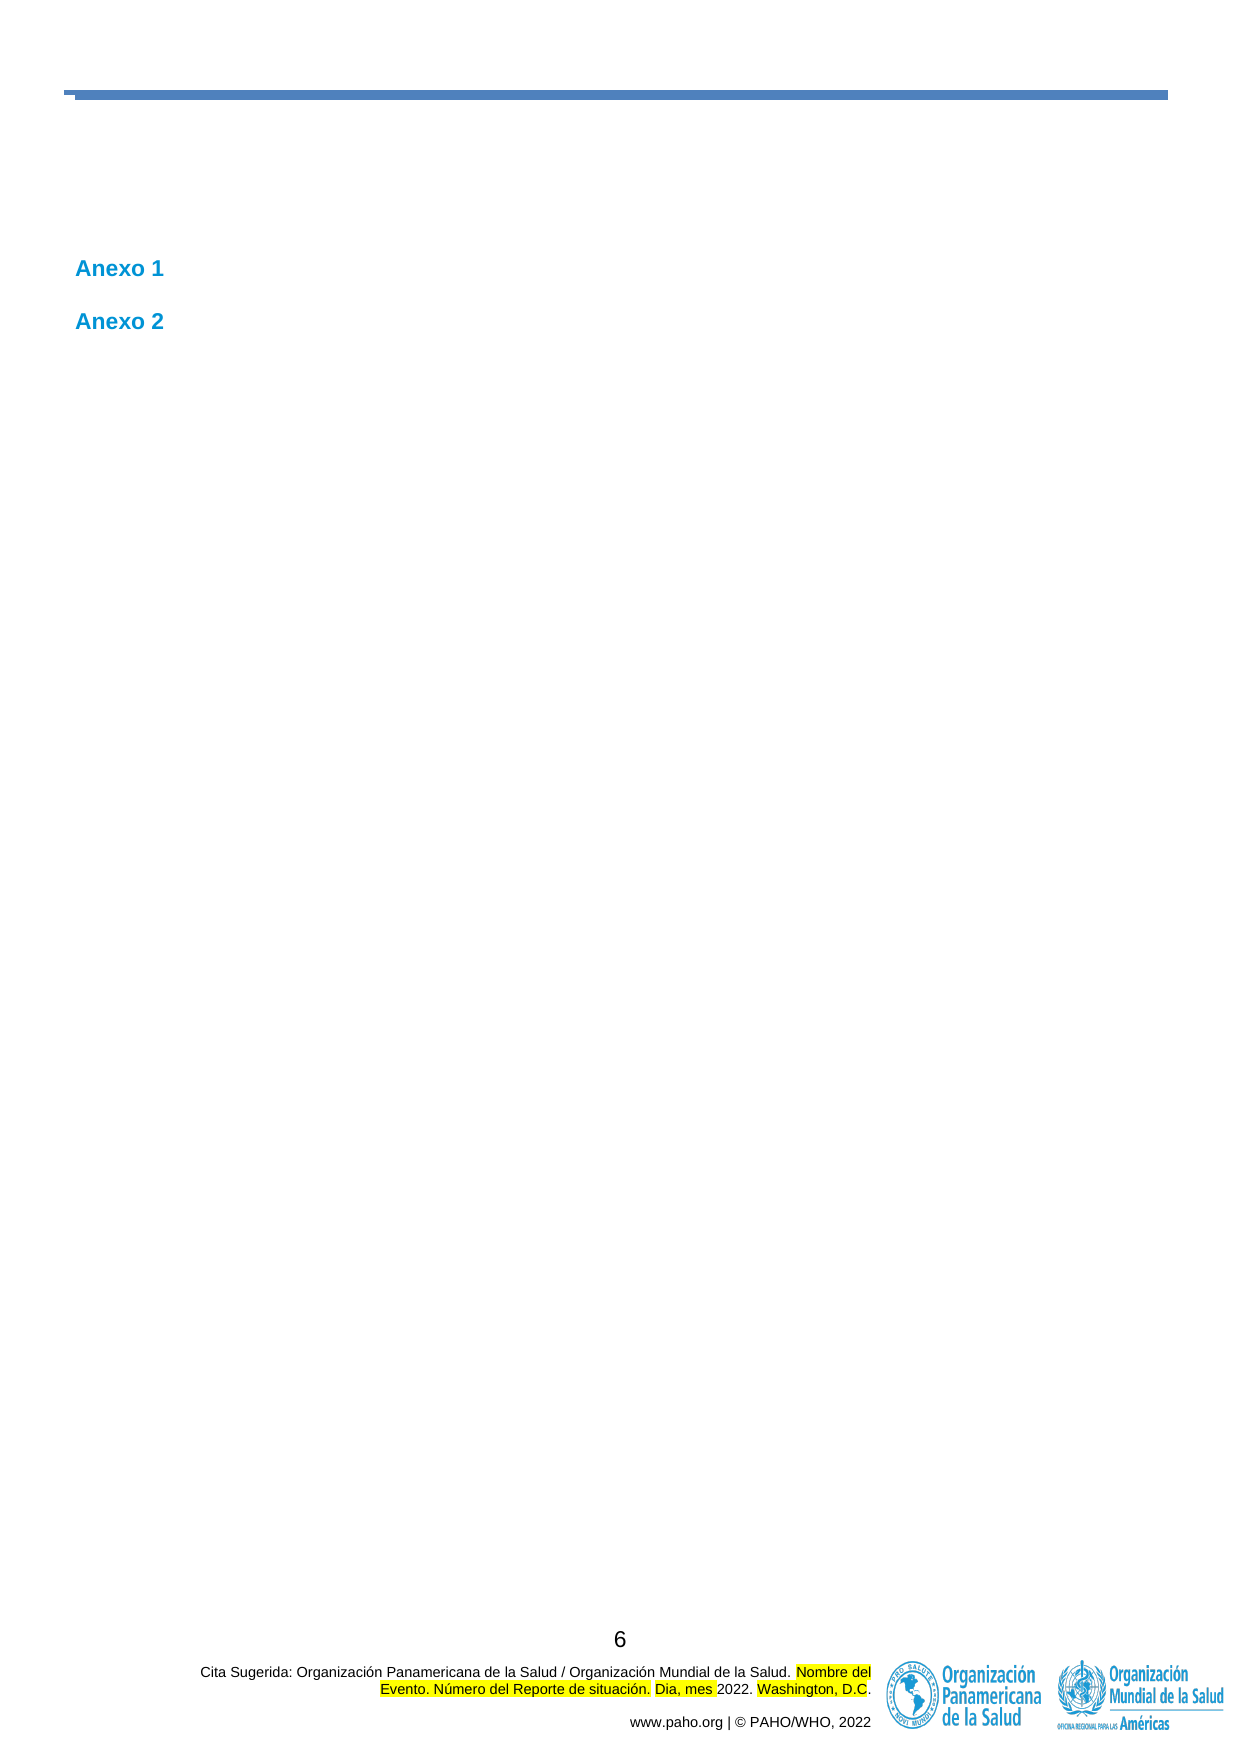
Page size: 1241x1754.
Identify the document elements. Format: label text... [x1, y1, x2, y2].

picture [880, 1656, 1227, 1737]
table_cell Anexo 1 Anexo 2 [64, 95, 1168, 389]
